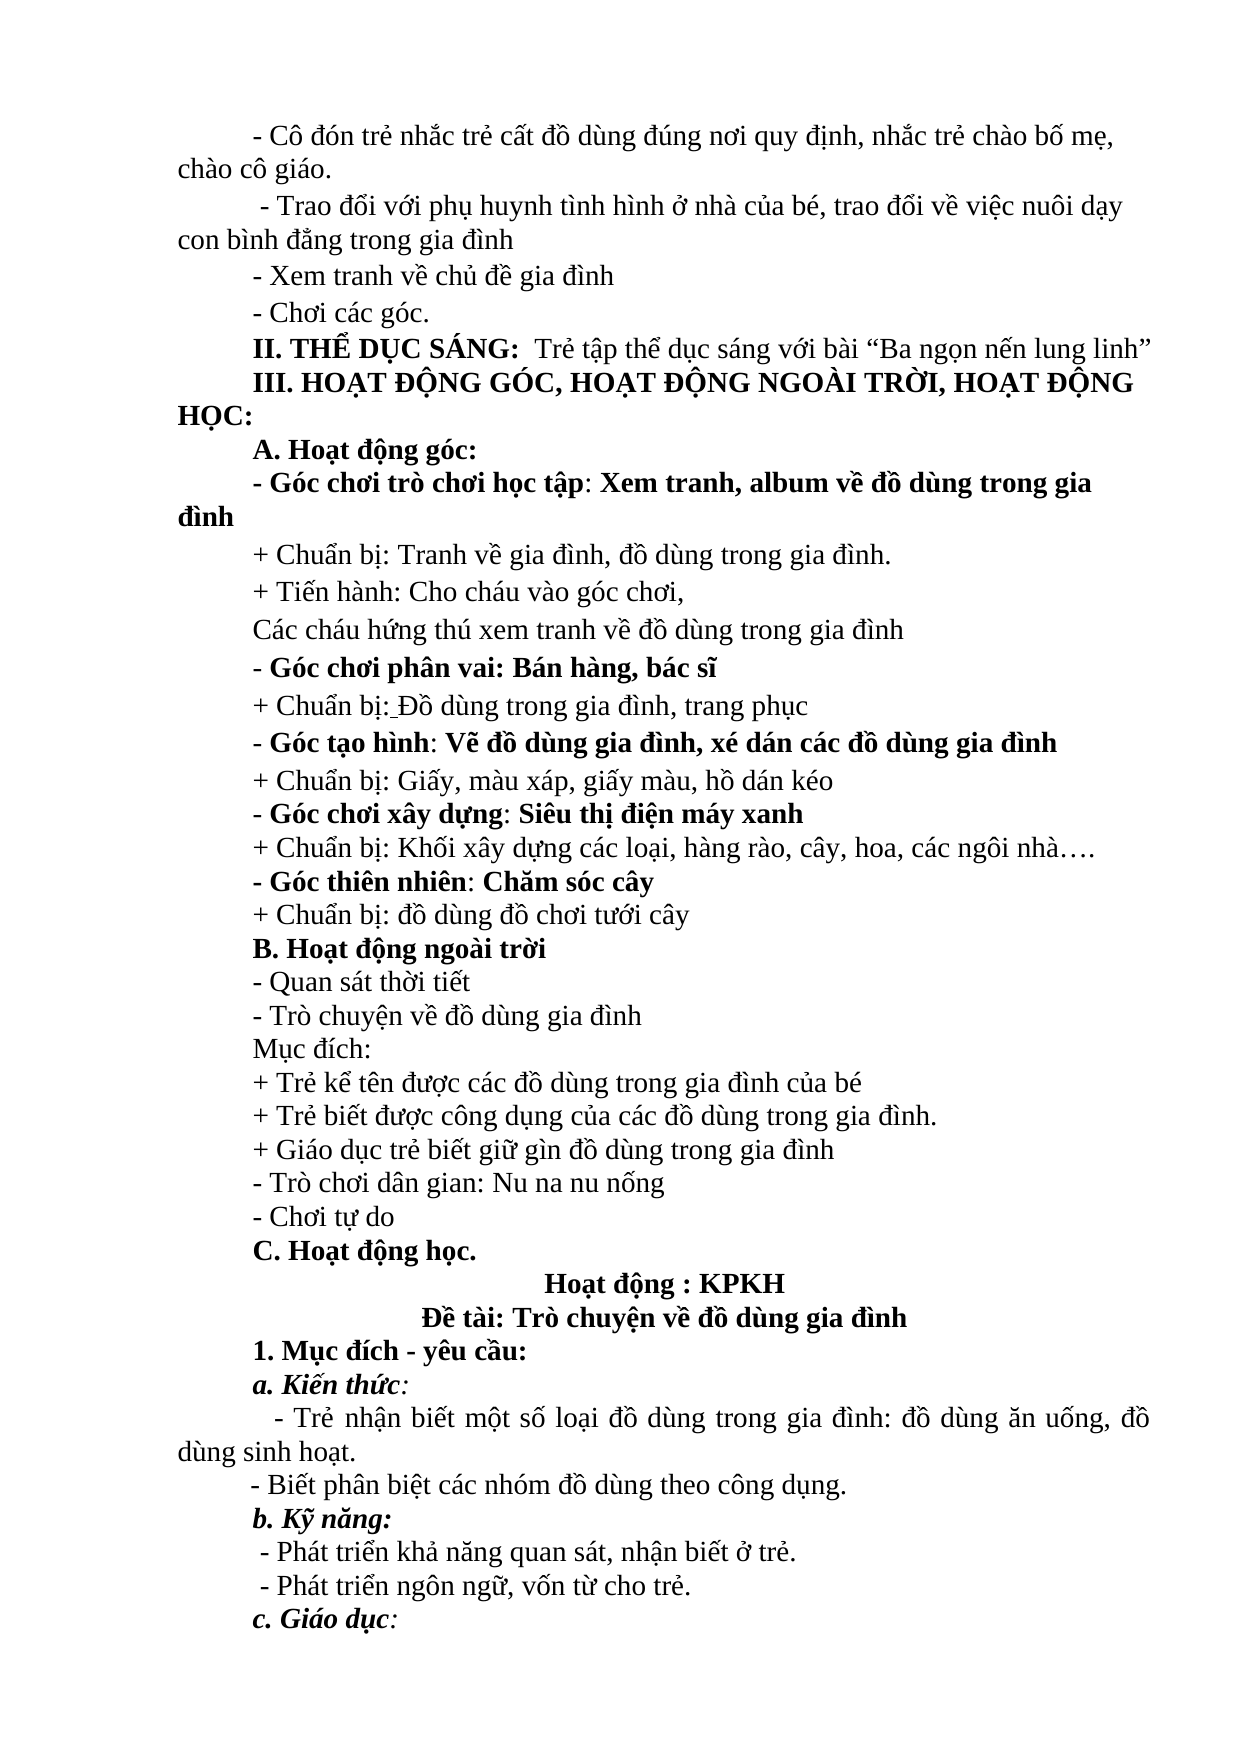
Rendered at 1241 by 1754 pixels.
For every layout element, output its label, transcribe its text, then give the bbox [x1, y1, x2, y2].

text III. HOẠT ĐỘNG GÓC, HOẠT ĐỘNG NGOÀI TRỜI, HOẠT ĐỘNG HỌC: [177, 365, 1152, 432]
text - Phát triển khả năng quan sát, nhận biết ở trẻ. [177, 1534, 1152, 1568]
text + Chuẩn bị: Đồ dùng trong gia đình, trang phục [177, 688, 1152, 721]
text - Góc chơi xây dựng: Siêu thị điện máy xanh [177, 797, 1152, 830]
text + Chuẩn bị: Khối xây dựng các loại, hàng rào, cây, hoa, các ngôi nhà…. [177, 830, 1152, 864]
text Các cháu hứng thú xem tranh về đồ dùng trong gia đình [177, 612, 1152, 646]
text Đề tài: Trò chuyện về đồ dùng gia đình [177, 1300, 1152, 1333]
text 1. Mục đích - yêu cầu: [177, 1333, 1152, 1367]
text - Trò chơi dân gian: Nu na nu nống [177, 1166, 1152, 1199]
text - Quan sát thời tiết [177, 964, 1152, 998]
text - Xem tranh về chủ đề gia đình [177, 258, 1152, 292]
text a. Kiến thức: [177, 1367, 1152, 1400]
text - Trò chuyện về đồ dùng gia đình [177, 998, 1152, 1031]
text - Phát triển ngôn ngữ, vốn từ cho trẻ. [177, 1568, 1152, 1602]
text - Trao đổi với phụ huynh tình hình ở nhà của bé, trao đổi về việc nuôi dạy con bình đẳng trong gia đình [177, 188, 1152, 255]
text + Giáo dục trẻ biết giữ gìn đồ dùng trong gia đình [177, 1132, 1152, 1166]
text - Chơi tự do [177, 1199, 1152, 1233]
text A. Hoạt động góc: [177, 432, 1152, 466]
text - Góc tạo hình: Vẽ đồ dùng gia đình, xé dán các đồ dùng gia đình [177, 725, 1152, 759]
text c. Giáo dục: [177, 1602, 1152, 1635]
text - Góc chơi phân vai: Bán hàng, bác sĩ [177, 650, 1152, 683]
text + Chuẩn bị: đồ dùng đồ chơi tưới cây [177, 897, 1152, 931]
text + Chuẩn bị: Giấy, màu xáp, giấy màu, hồ dán kéo [177, 763, 1152, 797]
text C. Hoạt động học. [177, 1233, 1152, 1266]
text - Góc thiên nhiên: Chăm sóc cây [177, 864, 1152, 897]
text - Trẻ nhận biết một số loại đồ dùng trong gia đình: đồ dùng ăn uống, đồ dùng sinh hoạt. [177, 1400, 1152, 1467]
text B. Hoạt động ngoài trời [177, 931, 1152, 964]
text II. THỂ DỤC SÁNG: Trẻ tập thể dục sáng với bài “Ba ngọn nến lung linh” [177, 331, 1152, 365]
text b. Kỹ năng: [177, 1501, 1152, 1534]
text Hoạt động : KPKH [177, 1266, 1152, 1300]
text - Biết phân biệt các nhóm đồ dùng theo công dụng. [177, 1467, 1152, 1501]
text Mục đích: [177, 1031, 1152, 1065]
text - Chơi các góc. [177, 295, 1152, 328]
text + Trẻ kể tên được các đồ dùng trong gia đình của bé [177, 1065, 1152, 1098]
text - Cô đón trẻ nhắc trẻ cất đồ dùng đúng nơi quy định, nhắc trẻ chào bố mẹ, chào cô giáo. [177, 118, 1152, 185]
text + Trẻ biết được công dụng của các đồ dùng trong gia đình. [177, 1098, 1152, 1132]
text + Tiến hành: Cho cháu vào góc chơi, [177, 574, 1152, 608]
text + Chuẩn bị: Tranh về gia đình, đồ dùng trong gia đình. [177, 537, 1152, 570]
text - Góc chơi trò chơi học tập: Xem tranh, album về đồ dùng trong gia đình [177, 466, 1152, 533]
